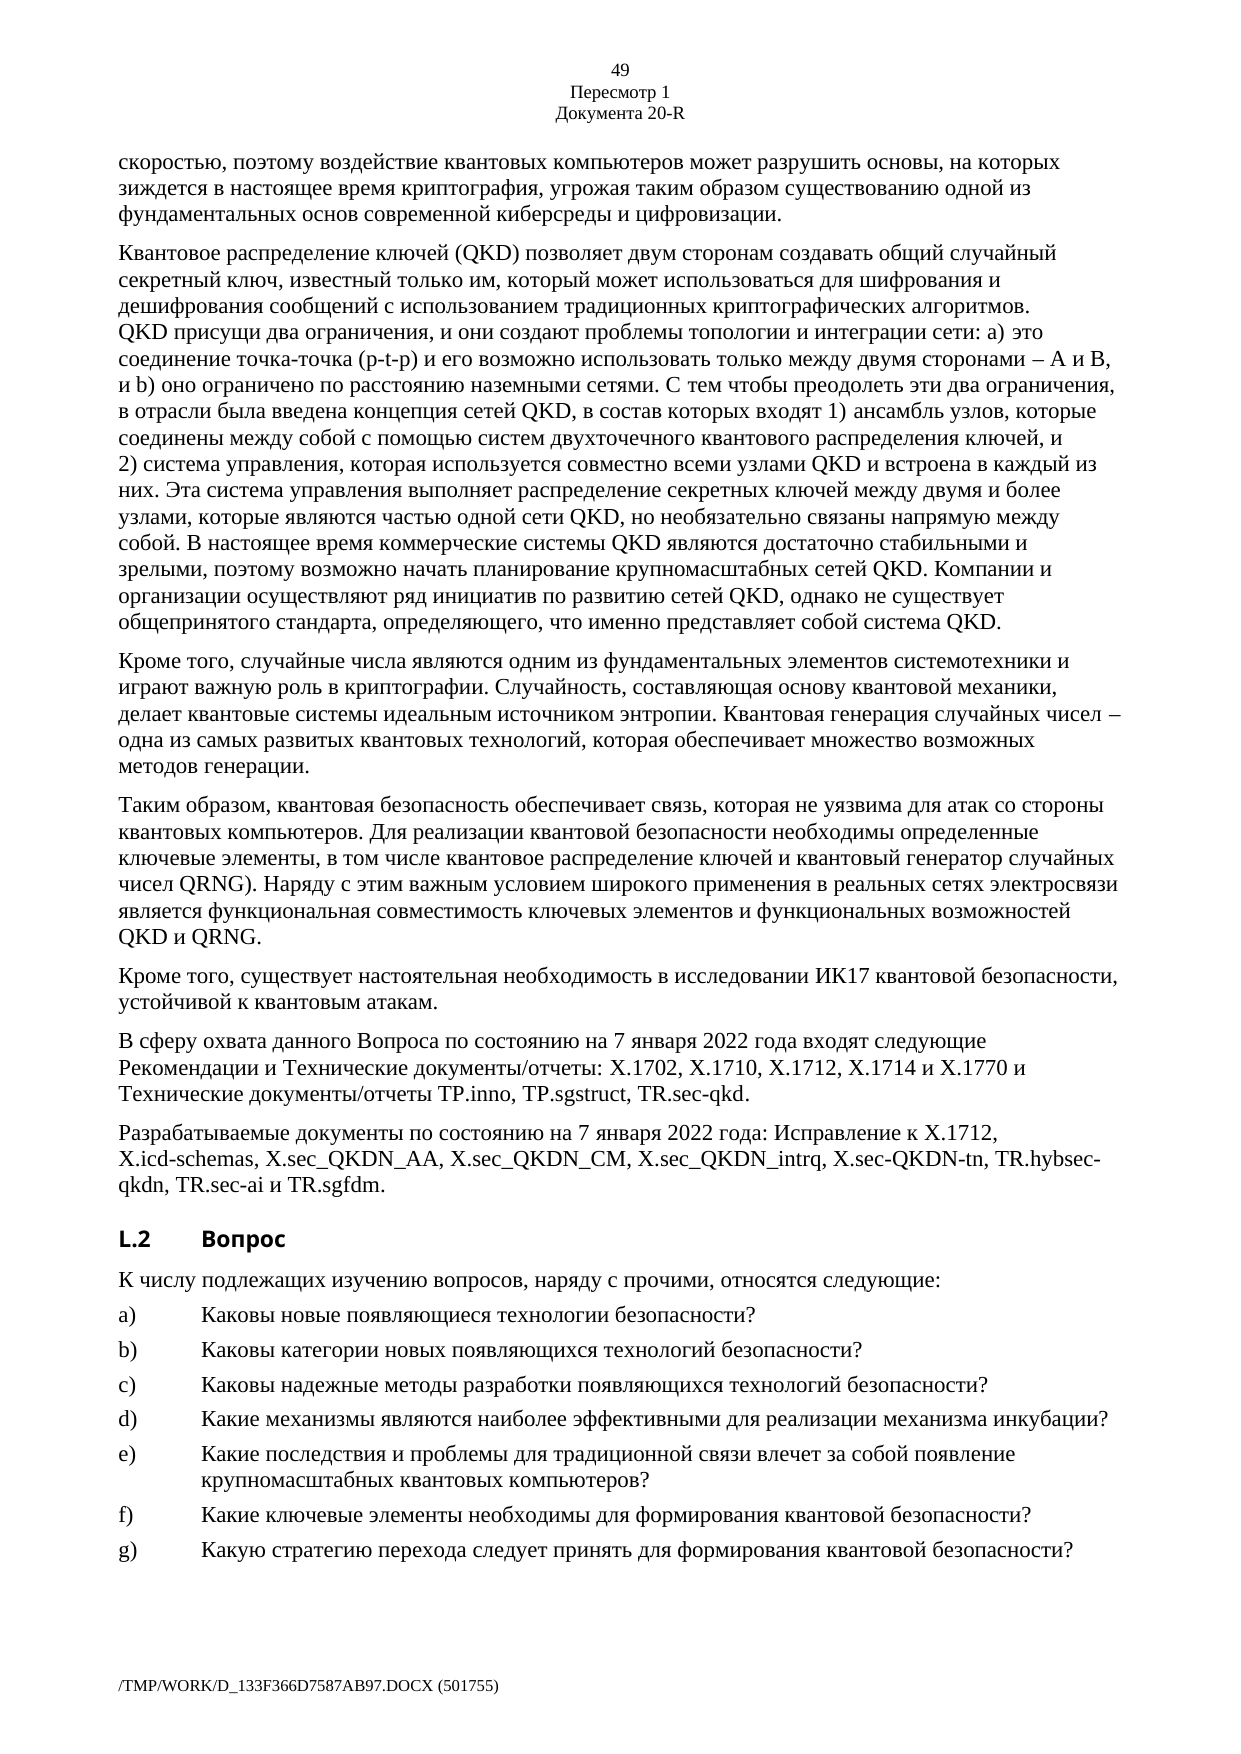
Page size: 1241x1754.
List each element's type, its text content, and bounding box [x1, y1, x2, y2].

text g) Какую стратегию перехода следует принять для формирования квантовой безопасности? [118, 1536, 1122, 1562]
text d) Какие механизмы являются наиболее эффективными для реализации механизма инкубации? [118, 1405, 1122, 1432]
text c) Каковы надежные методы разработки появляющихся технологий безопасности? [118, 1371, 1122, 1397]
text e) Какие последствия и проблемы для традиционной связи влечет за собой появление крупномасштабных квантовых компьютеров? [118, 1440, 1122, 1493]
text Квантовое распределение ключей (QKD) позволяет двум сторонам создавать общий случайный секретный ключ, известный только им, который может использоваться для шифрования и дешифрования сообщений с использованием традиционных криптографических алгоритмов. QKD присущи два ограничения, и они создают проблемы топологии и интеграции сети: a) это соединение точка-точка (p-t-p) и его возможно использовать только между двумя сторонами – A и B, и b) оно ограничено по расстоянию наземными сетями. С тем чтобы преодолеть эти два ограничения, в отрасли была введена концепция сетей QKD, в состав которых входят 1) ансамбль узлов, которые соединены между собой с помощью систем двухточечного квантового распределения ключей, и 2) система управления, которая используется совместно всеми узлами QKD и встроена в каждый из них. Эта система управления выполняет распределение секретных ключей между двумя и более узлами, которые являются частью одной сети QKD, но необязательно связаны напрямую между собой. В настоящее время коммерческие системы QKD являются достаточно стабильными и зрелыми, поэтому возможно начать планирование крупномасштабных сетей QKD. Компании и организации осуществляют ряд инициатив по развитию сетей QKD, однако не существует общепринятого стандарта, определяющего, что именно представляет собой система QKD. [118, 239, 1122, 634]
subtitle L.2 Вопрос [118, 1223, 1122, 1254]
text Кроме того, существует настоятельная необходимость в исследовании ИК17 квантовой безопасности, устойчивой к квантовым атакам. [118, 962, 1122, 1015]
text В сферу охвата данного Вопроса по состоянию на 7 января 2022 года входят следующие Рекомендации и Технические документы/отчеты: X.1702, X.1710, X.1712, X.1714 и X.1770 и Технические документы/отчеты TP.inno, TP.sgstruct, TR.sec-qkd. [118, 1027, 1122, 1106]
text Кроме того, случайные числа являются одним из фундаментальных элементов системотехники и играют важную роль в криптографии. Случайность, составляющая основу квантовой механики, делает квантовые системы идеальным источником энтропии. Квантовая генерация случайных чисел – одна из самых развитых квантовых технологий, которая обеспечивает множество возможных методов генерации. [118, 647, 1122, 779]
text b) Каковы категории новых появляющихся технологий безопасности? [118, 1336, 1122, 1362]
text a) Каковы новые появляющиеся технологии безопасности? [118, 1301, 1122, 1328]
text К числу подлежащих изучению вопросов, наряду с прочими, относятся следующие: [118, 1267, 1122, 1293]
text Разрабатываемые документы по состоянию на 7 января 2022 года: Исправление к X.1712, X.icd-schemas, X.sec_QKDN_AA, X.sec_QKDN_CM, X.sec_QKDN_intrq, X.sec-QKDN-tn, TR.hybsec-qkdn, TR.sec-ai и TR.sgfdm. [118, 1119, 1122, 1198]
text Таким образом, квантовая безопасность обеспечивает связь, которая не уязвима для атак со стороны квантовых компьютеров. Для реализации квантовой безопасности необходимы определенные ключевые элементы, в том числе квантовое распределение ключей и квантовый генератор случайных чисел QRNG). Наряду с этим важным условием широкого применения в реальных сетях электросвязи является функциональная совместимость ключевых элементов и функциональных возможностей QKD и QRNG. [118, 791, 1122, 949]
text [118, 148, 1122, 227]
text f) Какие ключевые элементы необходимы для формирования квантовой безопасности? [118, 1501, 1122, 1527]
